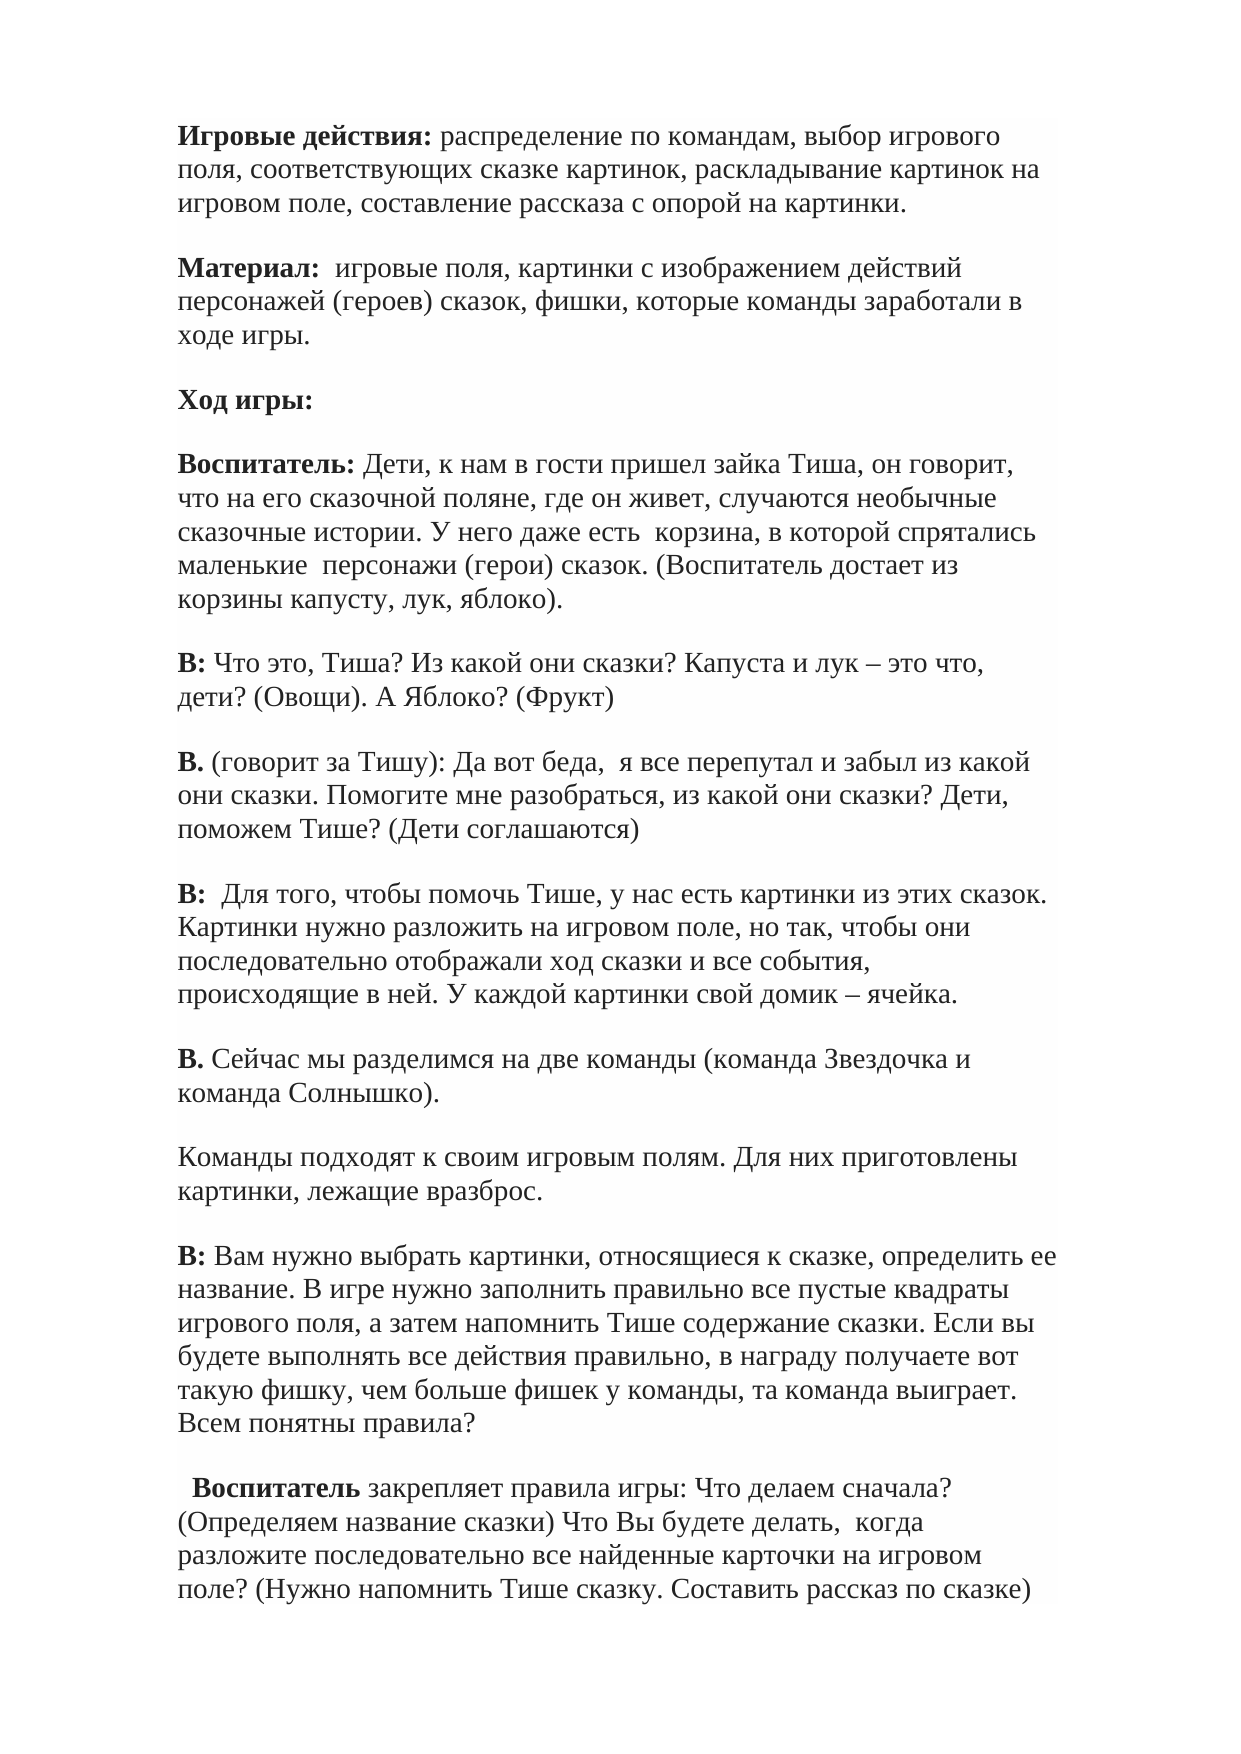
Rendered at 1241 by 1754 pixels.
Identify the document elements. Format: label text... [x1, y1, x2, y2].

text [177, 1470, 1058, 1604]
text В. (говорит за Тишу): Да вот беда, я все перепутал и забыл из какой они сказки. Помогите мне разобраться, из какой они сказки? Дети, поможем Тише? (Дети соглашаются) [177, 744, 1058, 844]
text Ход игры: [177, 382, 1058, 415]
text В. Сейчас мы разделимся на две команды (команда Звездочка и команда Солнышко). [177, 1041, 1058, 1108]
text В: Вам нужно выбрать картинки, относящиеся к сказке, определить ее название. В игре нужно заполнить правильно все пустые квадраты игрового поля, а затем напомнить Тише содержание сказки. Если вы будете выполнять все действия правильно, в награду получаете вот такую фишку, чем больше фишек у команды, та команда выиграет. Всем понятны правила? [177, 1238, 1058, 1439]
text В: Что это, Тиша? Из какой они сказки? Капуста и лук – это что, дети? (Овощи). А Яблоко? (Фрукт) [177, 646, 1058, 713]
text В: Для того, чтобы помочь Тише, у нас есть картинки из этих сказок. Картинки нужно разложить на игровом поле, но так, чтобы они последовательно отображали ход сказки и все события, происходящие в ней. У каждой картинки свой домик – ячейка. [177, 876, 1058, 1010]
text Команды подходят к своим игровым полям. Для них приготовлены картинки, лежащие вразброс. [177, 1139, 1058, 1207]
text Игровые действия: распределение по командам, выбор игрового поля, соответствующих сказке картинок, раскладывание картинок на игровом поле, составление рассказа с опорой на картинки. [177, 118, 1058, 219]
text Материал: игровые поля, картинки с изображением действий персонажей (героев) сказок, фишки, которые команды заработали в ходе игры. [177, 250, 1058, 351]
text Воспитатель: Дети, к нам в гости пришел зайка Тиша, он говорит, что на его сказочной поляне, где он живет, случаются необычные сказочные истории. У него даже есть корзина, в которой спрятались маленькие персонажи (герои) сказок. (Воспитатель достает из корзины капусту, лук, яблоко). [177, 447, 1058, 614]
